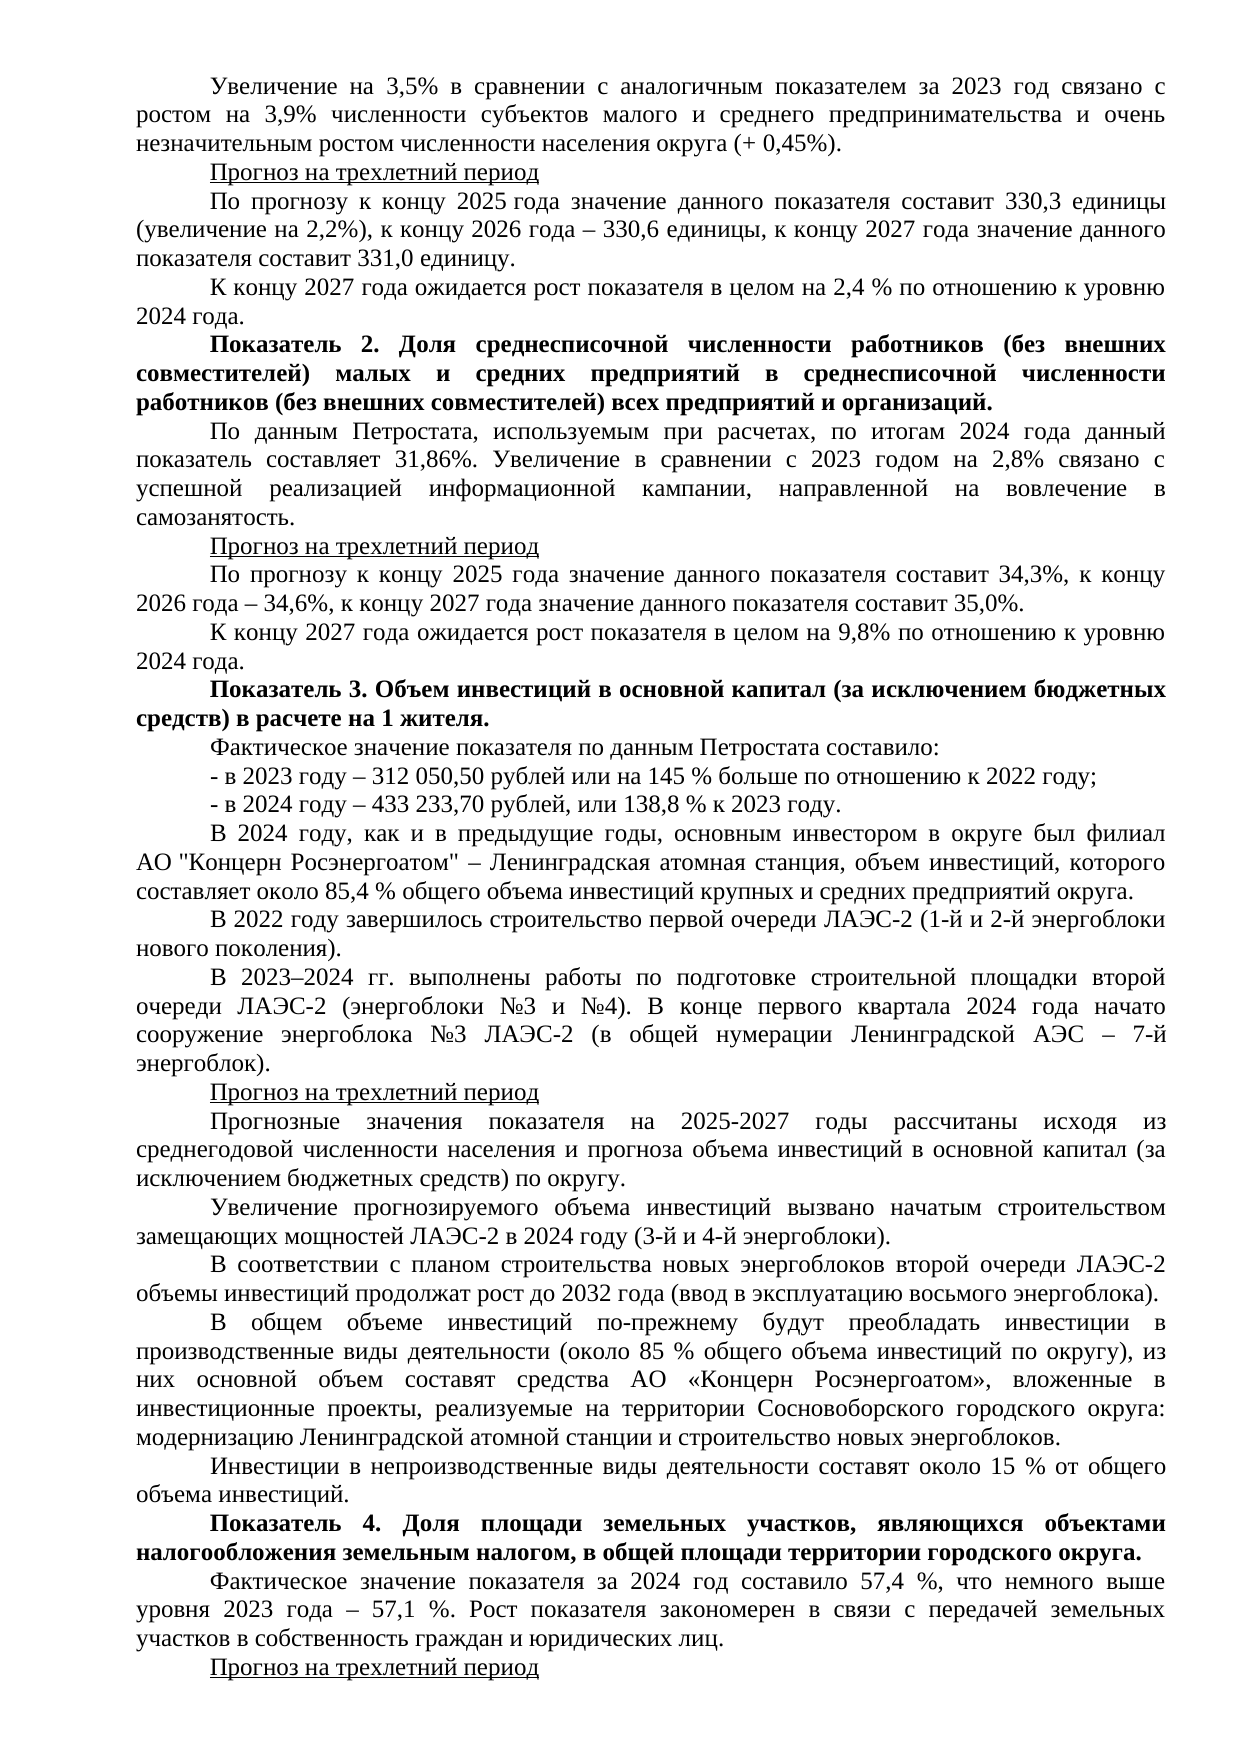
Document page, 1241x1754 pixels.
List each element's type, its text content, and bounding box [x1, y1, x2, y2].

text Показатель 2. Доля среднесписочной численности работников (без внешних совместителей) малых и средних предприятий в среднесписочной численности работников (без внешних совместителей) всех предприятий и организаций. [136, 329, 1167, 416]
text Прогнозные значения показателя на 2025-2027 годы рассчитаны исходя из среднегодовой численности населения и прогноза объема инвестиций в основной капитал (за исключением бюджетных средств) по округу. [136, 1106, 1167, 1192]
text Инвестиции в непроизводственные виды деятельности составят около 15 % от общего объема инвестиций. [136, 1451, 1167, 1508]
text К концу 2027 года ожидается рост показателя в целом на 9,8% по отношению к уровню 2024 года. [136, 617, 1167, 674]
text В 2023–2024 гг. выполнены работы по подготовке строительной площадки второй очереди ЛАЭС-2 (энергоблоки №3 и №4). В конце первого квартала 2024 года начато сооружение энергоблока №3 ЛАЭС-2 (в общей нумерации Ленинградской АЭС – 7-й энергоблок). [136, 962, 1167, 1077]
text Увеличение прогнозируемого объема инвестиций вызвано начатым строительством замещающих мощностей ЛАЭС-2 в 2024 году (3-й и 4-й энергоблоки). [136, 1192, 1167, 1249]
text В 2022 году завершилось строительство первой очереди ЛАЭС-2 (1-й и 2-й энергоблоки нового поколения). [136, 904, 1167, 962]
text По прогнозу к концу 2025 года значение данного показателя составит 330,3 единицы (увеличение на 2,2%), к концу 2026 года – 330,6 единицы, к концу 2027 года значение данного показателя составит 331,0 единицу. [136, 186, 1167, 272]
text Прогноз на трехлетний период [136, 531, 1167, 559]
text В общем объеме инвестиций по-прежнему будут преобладать инвестиции в производственные виды деятельности (около 85 % общего объема инвестиций по округу), из них основной объем составят средства АО «Концерн Росэнергоатом», вложенные в инвестиционные проекты, реализуемые на территории Сосновоборского городского округа: модернизацию Ленинградской атомной станции и строительство новых энергоблоков. [136, 1307, 1167, 1451]
text Показатель 4. Доля площади земельных участков, являющихся объектами налогообложения земельным налогом, в общей площади территории городского округа. [136, 1508, 1167, 1566]
text Прогноз на трехлетний период [136, 1077, 1167, 1106]
text Увеличение на 3,5% в сравнении с аналогичным показателем за 2023 год связано с ростом на 3,9% численности субъектов малого и среднего предпринимательства и очень незначительным ростом численности населения округа (+ 0,45%). [136, 71, 1167, 157]
text Прогноз на трехлетний период [136, 157, 1167, 186]
text - в 2023 году – 312 050,50 рублей или на 145 % больше по отношению к 2022 году; [136, 761, 1167, 789]
text Показатель 3. Объем инвестиций в основной капитал (за исключением бюджетных средств) в расчете на 1 жителя. [136, 674, 1167, 732]
text Фактическое значение показателя по данным Петростата составило: [136, 732, 1167, 761]
text - в 2024 году – 433 233,70 рублей, или 138,8 % к 2023 году. [136, 789, 1167, 818]
text По прогнозу к концу 2025 года значение данного показателя составит 34,3%, к концу 2026 года – 34,6%, к концу 2027 года значение данного показателя составит 35,0%. [136, 559, 1167, 617]
text Фактическое значение показателя за 2024 год составило 57,4 %, что немного выше уровня 2023 года – 57,1 %. Рост показателя закономерен в связи с передачей земельных участков в собственность граждан и юридических лиц. [136, 1566, 1167, 1652]
text В соответствии с планом строительства новых энергоблоков второй очереди ЛАЭС-2 объемы инвестиций продолжат рост до 2032 года (ввод в эксплуатацию восьмого энергоблока). [136, 1249, 1167, 1307]
text К концу 2027 года ожидается рост показателя в целом на 2,4 % по отношению к уровню 2024 года. [136, 272, 1167, 329]
text Прогноз на трехлетний период [136, 1652, 1167, 1681]
text По данным Петростата, используемым при расчетах, по итогам 2024 года данный показатель составляет 31,86%. Увеличение в сравнении с 2023 годом на 2,8% связано с успешной реализацией информационной кампании, направленной на вовлечение в самозанятость. [136, 416, 1167, 531]
text В 2024 году, как и в предыдущие годы, основным инвестором в округе был филиал АО "Концерн Росэнергоатом" – Ленинградская атомная станция, объем инвестиций, которого составляет около 85,4 % общего объема инвестиций крупных и средних предприятий округа. [136, 818, 1167, 904]
